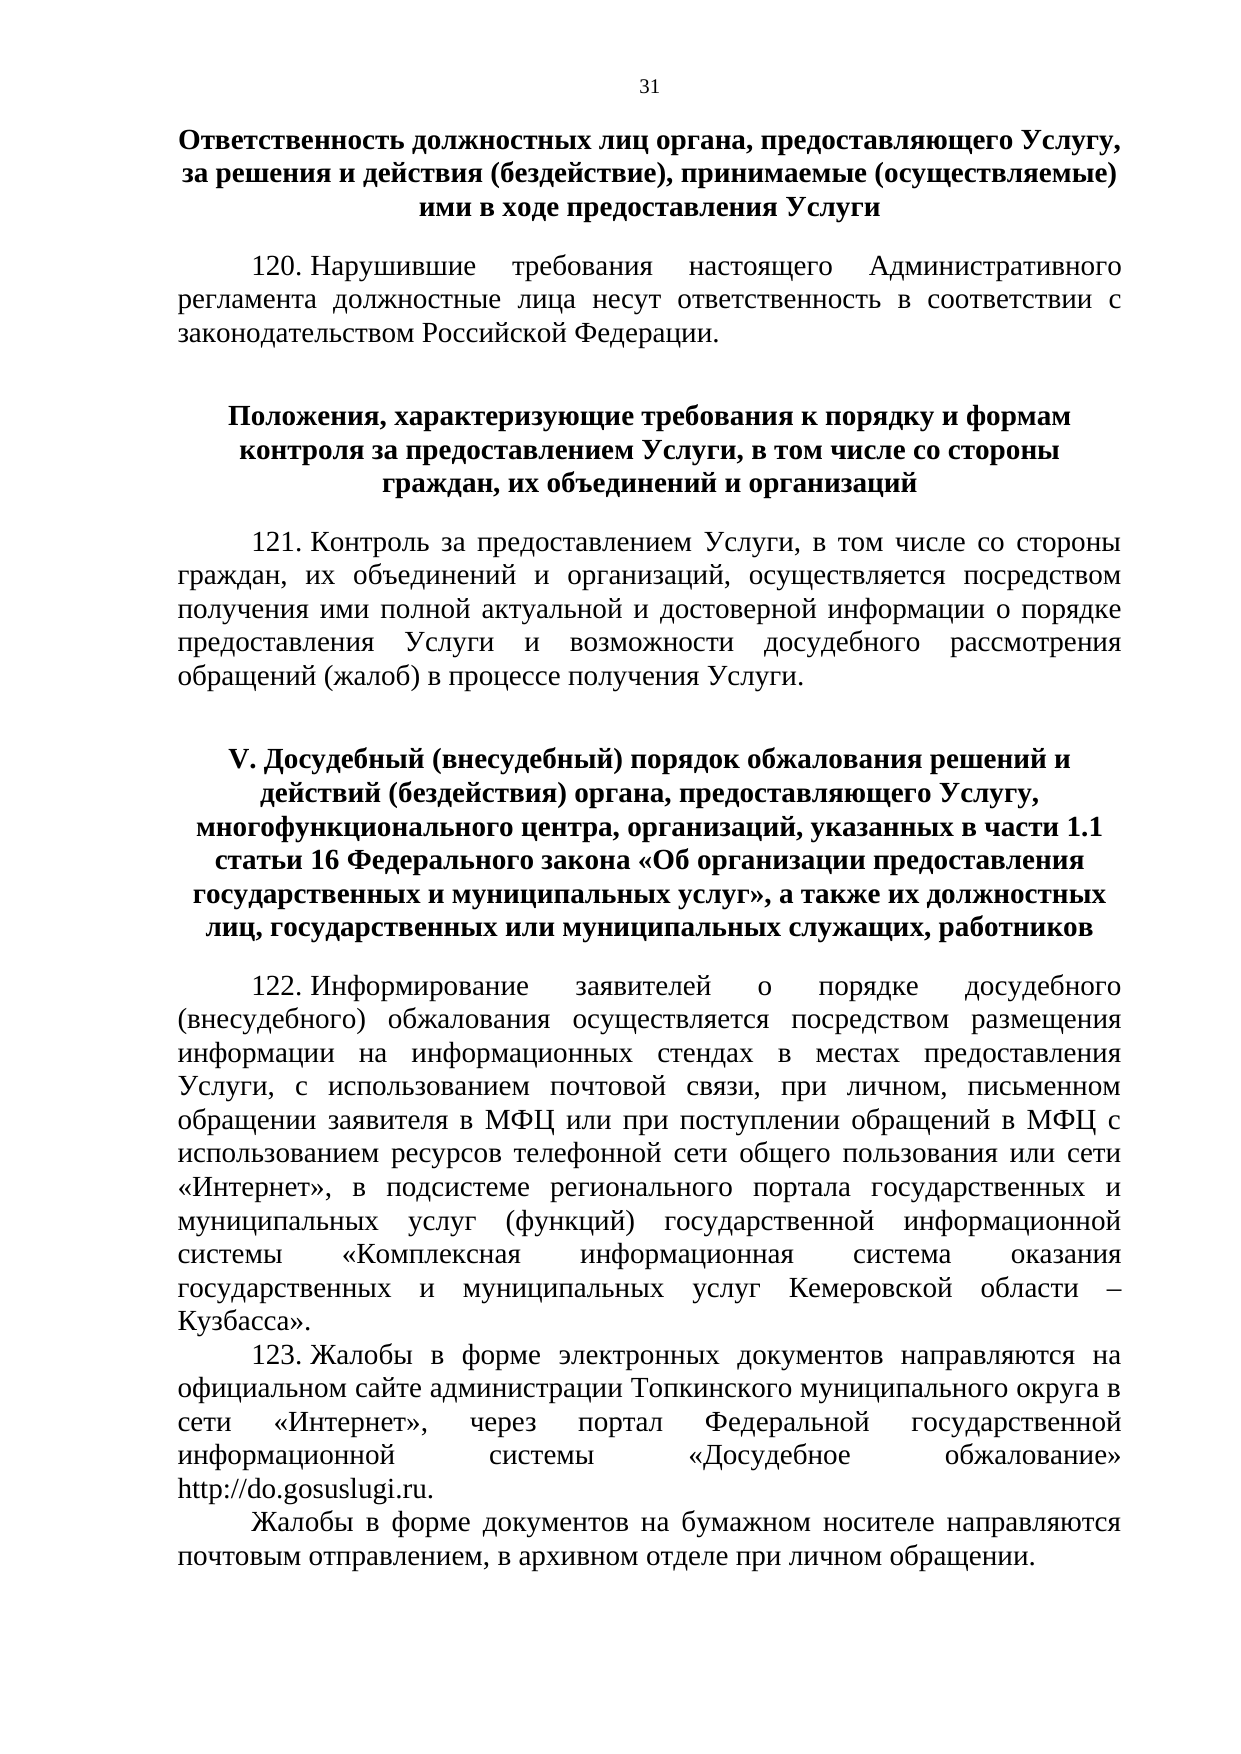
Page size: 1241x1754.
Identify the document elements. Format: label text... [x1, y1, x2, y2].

list Нарушившие требования настоящего Административного регламента должностные лица несут ответственность в соответствии с законодательством Российской Федерации. [177, 248, 1122, 348]
list Жалобы в форме электронных документов направляются на официальном сайте администрации Топкинского муниципального округа в сети «Интернет», через портал Федеральной государственной информационной системы «Досудебное обжалование» http://do.gosuslugi.ru. [177, 1337, 1122, 1504]
text Ответственность должностных лиц органа, предоставляющего Услугу, за решения и действия (бездействие), принимаемые (осуществляемые) ими в ходе предоставления Услуги [177, 122, 1122, 223]
text V. Досудебный (внесудебный) порядок обжалования решений и действий (бездействия) органа, предоставляющего Услугу, многофункционального центра, организаций, указанных в части 1.1 статьи 16 Федерального закона «Об организации предоставления государственных и муниципальных услуг», а также их должностных лиц, государственных или муниципальных служащих, работников [177, 742, 1122, 943]
text Положения, характеризующие требования к порядку и формам контроля за предоставлением Услуги, в том числе со стороны граждан, их объединений и организаций [177, 398, 1122, 499]
text Жалобы в форме документов на бумажном носителе направляются почтовым отправлением, в архивном отделе при личном обращении. [177, 1504, 1122, 1572]
list Информирование заявителей о порядке досудебного (внесудебного) обжалования осуществляется посредством размещения информации на информационных стендах в местах предоставления Услуги, с использованием почтовой связи, при личном, письменном обращении заявителя в МФЦ или при поступлении обращений в МФЦ с использованием ресурсов телефонной сети общего пользования или сети «Интернет», в подсистеме регионального портала государственных и муниципальных услуг (функций) государственной информационной системы «Комплексная информационная система оказания государственных и муниципальных услуг Кемеровской области – Кузбасса». [177, 968, 1122, 1337]
list Контроль за предоставлением Услуги, в том числе со стороны граждан, их объединений и организаций, осуществляется посредством получения ими полной актуальной и достоверной информации о порядке предоставления Услуги и возможности досудебного рассмотрения обращений (жалоб) в процессе получения Услуги. [177, 524, 1122, 692]
